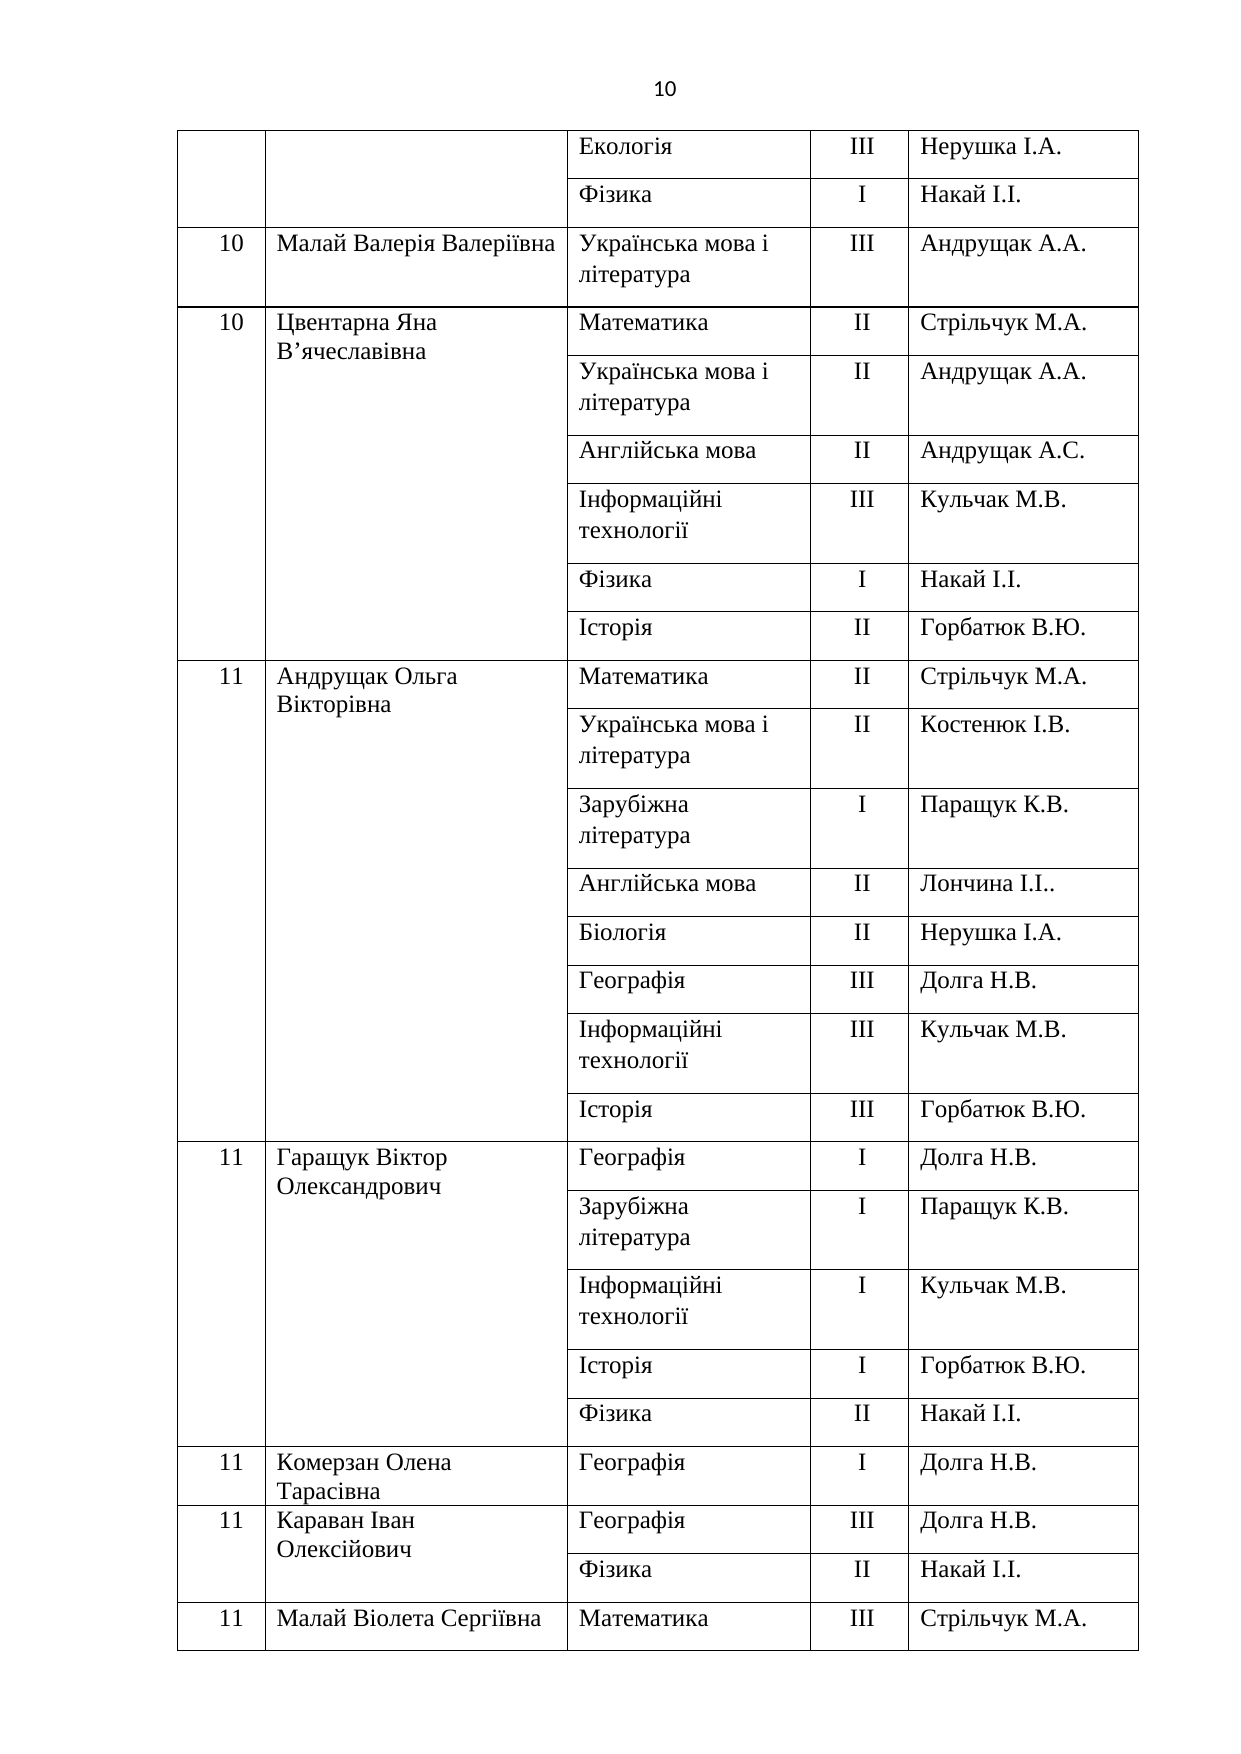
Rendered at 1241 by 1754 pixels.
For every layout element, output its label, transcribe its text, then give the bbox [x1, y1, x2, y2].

table_cell ІІІ [811, 1094, 908, 1141]
table_cell ІІІ [811, 1014, 908, 1093]
table_cell Екологія [568, 131, 810, 178]
table_cell Українська мова і література [568, 709, 810, 788]
table_cell Географія [568, 1506, 810, 1553]
table_cell ІІ [811, 661, 908, 708]
table_cell Історія [568, 1350, 810, 1397]
table_cell 11 [178, 1142, 265, 1446]
table_cell Лончина І.І.. [909, 869, 1138, 916]
table_cell Горбатюк В.Ю. [909, 1094, 1138, 1141]
table_cell Українська мова і література [568, 228, 810, 306]
table_cell ІІІ [811, 1603, 908, 1650]
table_cell Андрущак А.С. [909, 436, 1138, 483]
table_cell Англійська мова [568, 869, 810, 916]
table_cell Малай Валерія Валеріївна [266, 228, 567, 306]
table_cell ІІІ [811, 966, 908, 1013]
table_cell Стрільчук М.А. [909, 1603, 1138, 1650]
table_cell ІІІ [811, 484, 908, 563]
table_cell ІІ [811, 917, 908, 964]
table_cell Накай І.І. [909, 1554, 1138, 1602]
table_cell Долга Н.В. [909, 1506, 1138, 1553]
table_cell Географія [568, 1142, 810, 1190]
table_cell ІІ [811, 308, 908, 355]
table_cell Накай І.І. [909, 179, 1138, 227]
table_cell Долга Н.В. [909, 966, 1138, 1013]
table_cell Інформаційні технології [568, 484, 810, 563]
table_cell І [811, 1447, 908, 1504]
table_cell 11 [178, 1447, 265, 1504]
table_cell ІІІ [811, 131, 908, 178]
table_cell ІІІ [811, 1506, 908, 1553]
table_cell Українська мова і література [568, 356, 810, 434]
table_cell Долга Н.В. [909, 1447, 1138, 1504]
table_cell Фізика [568, 1399, 810, 1446]
table_cell Кульчак М.В. [909, 484, 1138, 563]
table_cell ІІ [811, 436, 908, 483]
table_cell ІІ [811, 869, 908, 916]
table_cell Накай І.І. [909, 564, 1138, 611]
table_cell Нерушка І.А. [909, 131, 1138, 178]
table_cell Географія [568, 966, 810, 1013]
table_cell ІІ [811, 1399, 908, 1446]
table_cell Стрільчук М.А. [909, 308, 1138, 355]
table_cell ІІ [811, 1554, 908, 1602]
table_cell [266, 1603, 567, 1650]
table_cell Андрущак А.А. [909, 356, 1138, 434]
table_cell Інформаційні технології [568, 1270, 810, 1349]
table_cell Костенюк І.В. [909, 709, 1138, 788]
table_cell І [811, 1270, 908, 1349]
table_cell Інформаційні технології [568, 1014, 810, 1093]
table_cell Паращук К.В. [909, 789, 1138, 867]
table_cell І [811, 789, 908, 867]
table_cell Горбатюк В.Ю. [909, 612, 1138, 660]
table_cell Біологія [568, 917, 810, 964]
table_cell Фізика [568, 1554, 810, 1602]
table_cell Комерзан Олена Тарасівна [266, 1447, 567, 1504]
table_cell 10 [178, 228, 265, 306]
table_cell І [811, 1350, 908, 1397]
table_cell Кульчак М.В. [909, 1014, 1138, 1093]
table_cell Андрущак Ольга Вікторівна [266, 661, 567, 1141]
table_cell І [811, 564, 908, 611]
table_cell Фізика [568, 179, 810, 227]
table_cell Англійська мова [568, 436, 810, 483]
table_cell І [811, 1142, 908, 1190]
table_cell Паращук К.В. [909, 1191, 1138, 1269]
table_cell ІІ [811, 612, 908, 660]
table_cell Зарубіжна література [568, 1191, 810, 1269]
table_cell Долга Н.В. [909, 1142, 1138, 1190]
table_cell Математика [568, 661, 810, 708]
table_cell ІІ [811, 356, 908, 434]
table_cell Фізика [568, 564, 810, 611]
table_cell Гаращук Віктор Олександрович [266, 1142, 567, 1446]
table_cell 11 [178, 661, 265, 1141]
table_cell Караван Іван Олексійович [266, 1506, 567, 1602]
table_cell І [811, 179, 908, 227]
table_cell Математика [568, 308, 810, 355]
table_cell Історія [568, 612, 810, 660]
table_cell Стрільчук М.А. [909, 661, 1138, 708]
table_cell Географія [568, 1447, 810, 1504]
table_cell Кульчак М.В. [909, 1270, 1138, 1349]
table_cell Накай І.І. [909, 1399, 1138, 1446]
table_cell 11 [178, 1506, 265, 1602]
table_cell Історія [568, 1094, 810, 1141]
table_cell Цвентарна Яна В’ячеславівна [266, 308, 567, 660]
table_cell 11 [178, 1603, 265, 1650]
table_cell Горбатюк В.Ю. [909, 1350, 1138, 1397]
table_cell Математика [568, 1603, 810, 1650]
table_cell Зарубіжна література [568, 789, 810, 867]
table_cell ІІІ [811, 228, 908, 306]
table_cell Андрущак А.А. [909, 228, 1138, 306]
table_cell 10 [178, 308, 265, 660]
table_cell ІІ [811, 709, 908, 788]
table_cell Нерушка І.А. [909, 917, 1138, 964]
table_cell І [811, 1191, 908, 1269]
